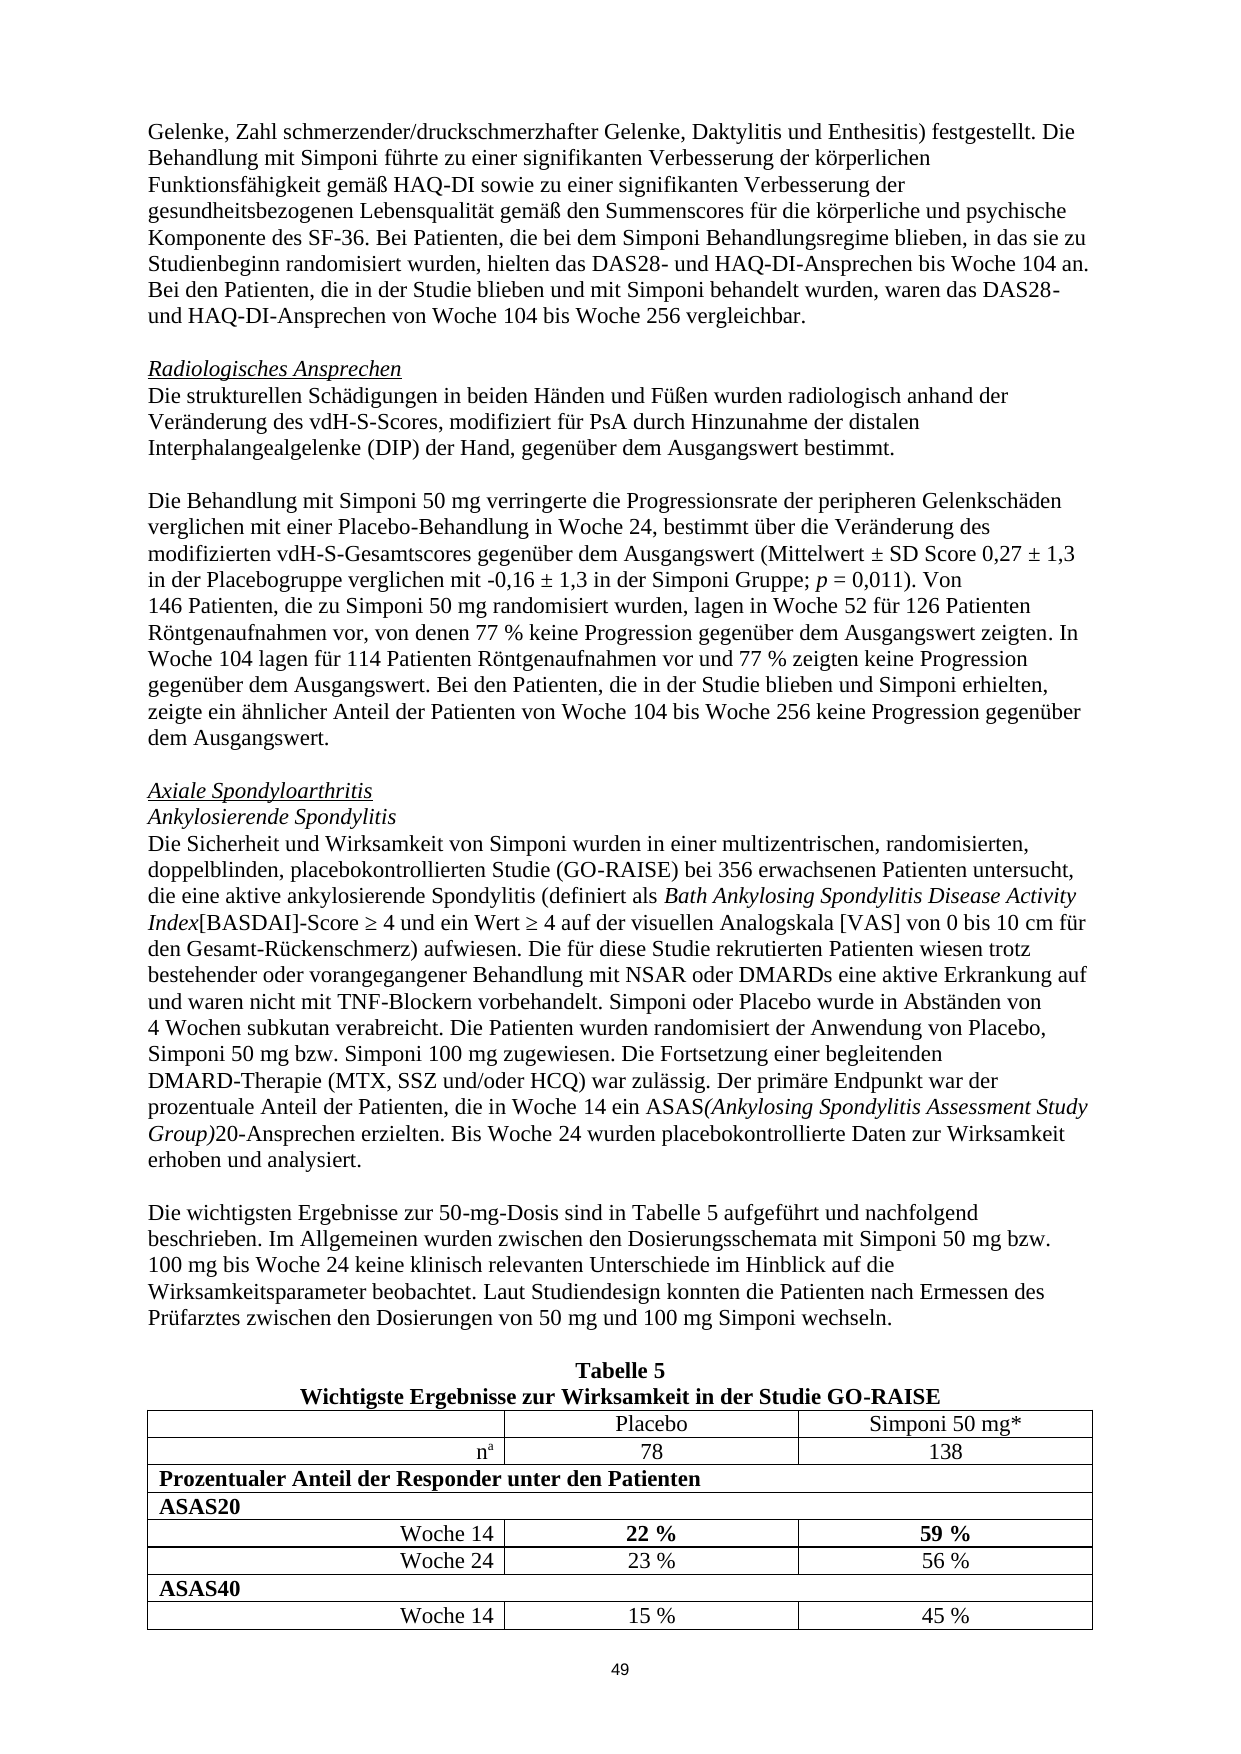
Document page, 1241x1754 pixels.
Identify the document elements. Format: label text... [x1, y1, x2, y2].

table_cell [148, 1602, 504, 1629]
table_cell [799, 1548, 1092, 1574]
text Tabelle 5 [148, 1357, 1092, 1383]
text Die Sicherheit und Wirksamkeit von Simponi wurden in einer multizentrischen, randomisierten, doppelblinden, placebokontrollierten Studie (GO-RAISE) bei 356 erwachsenen Patienten untersucht, die eine aktive ankylosierende Spondylitis (definiert als Bath Ankylosing Spondylitis Disease Activity Index[BASDAI]-Score ≥ 4 und ein Wert ≥ 4 auf der visuellen Analogskala [VAS] von 0 bis 10 cm für den Gesamt-Rückenschmerz) aufwiesen. Die für diese Studie rekrutierten Patienten wiesen trotz bestehender oder vorangegangener Behandlung mit NSAR oder DMARDs eine aktive Erkrankung auf und waren nicht mit TNF-Blockern vorbehandelt. Simponi oder Placebo wurde in Abständen von 4 Wochen subkutan verabreicht. Die Patienten wurden randomisiert der Anwendung von Placebo, Simponi 50 mg bzw. Simponi 100 mg zugewiesen. Die Fortsetzung einer begleitenden DMARD-Therapie (MTX, SSZ und/oder HCQ) war zulässig. Der primäre Endpunkt war der prozentuale Anteil der Patienten, die in Woche 14 ein ASAS(Ankylosing Spondylitis Assessment Study Group)20-Ansprechen erzielten. Bis Woche 24 wurden placebokontrollierte Daten zur Wirksamkeit erhoben und analysiert. [148, 830, 1092, 1172]
text Die strukturellen Schädigungen in beiden Händen und Füßen wurden radiologisch anhand der Veränderung des vdH-S-Scores, modifiziert für PsA durch Hinzunahme der distalen Interphalangealgelenke (DIP) der Hand, gegenüber dem Ausgangswert bestimmt. [148, 382, 1092, 461]
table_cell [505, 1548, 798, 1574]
text Radiologisches Ansprechen [148, 355, 1092, 382]
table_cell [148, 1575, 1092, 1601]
text Die wichtigsten Ergebnisse zur 50-mg-Dosis sind in Tabelle 5 aufgeführt und nachfolgend beschrieben. Im Allgemeinen wurden zwischen den Dosierungsschemata mit Simponi 50 mg bzw. 100 mg bis Woche 24 keine klinisch relevanten Unterschiede im Hinblick auf die Wirksamkeitsparameter beobachtet. Laut Studiendesign konnten die Patienten nach Ermessen des Prüfarztes zwischen den Dosierungen von 50 mg und 100 mg Simponi wechseln. [148, 1199, 1092, 1330]
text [148, 118, 1092, 329]
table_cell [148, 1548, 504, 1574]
text Ankylosierende Spondylitis [148, 803, 1092, 830]
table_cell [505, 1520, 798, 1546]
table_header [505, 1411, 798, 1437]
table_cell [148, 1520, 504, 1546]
text Wichtigste Ergebnisse zur Wirksamkeit in der Studie GO-RAISE [148, 1383, 1092, 1409]
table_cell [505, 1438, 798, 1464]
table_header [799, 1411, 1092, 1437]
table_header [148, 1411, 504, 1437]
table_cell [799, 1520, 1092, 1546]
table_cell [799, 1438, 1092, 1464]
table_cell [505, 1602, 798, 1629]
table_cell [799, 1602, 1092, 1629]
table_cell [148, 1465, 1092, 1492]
text Die Behandlung mit Simponi 50 mg verringerte die Progressionsrate der peripheren Gelenkschäden verglichen mit einer Placebo-Behandlung in Woche 24, bestimmt über die Veränderung des modifizierten vdH-S-Gesamtscores gegenüber dem Ausgangswert (Mittelwert ± SD Score 0,27 ± 1,3 in der Placebogruppe verglichen mit -0,16 ± 1,3 in der Simponi Gruppe; p = 0,011). Von 146 Patienten, die zu Simponi 50 mg randomisiert wurden, lagen in Woche 52 für 126 Patienten Röntgenaufnahmen vor, von denen 77 % keine Progression gegenüber dem Ausgangswert zeigten. In Woche 104 lagen für 114 Patienten Röntgenaufnahmen vor und 77 % zeigten keine Progression gegenüber dem Ausgangswert. Bei den Patienten, die in der Studie blieben und Simponi erhielten, zeigte ein ähnlicher Anteil der Patienten von Woche 104 bis Woche 256 keine Progression gegenüber dem Ausgangswert. [148, 487, 1092, 751]
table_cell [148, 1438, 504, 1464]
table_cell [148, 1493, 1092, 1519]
text Axiale Spondyloarthritis [148, 777, 1092, 803]
